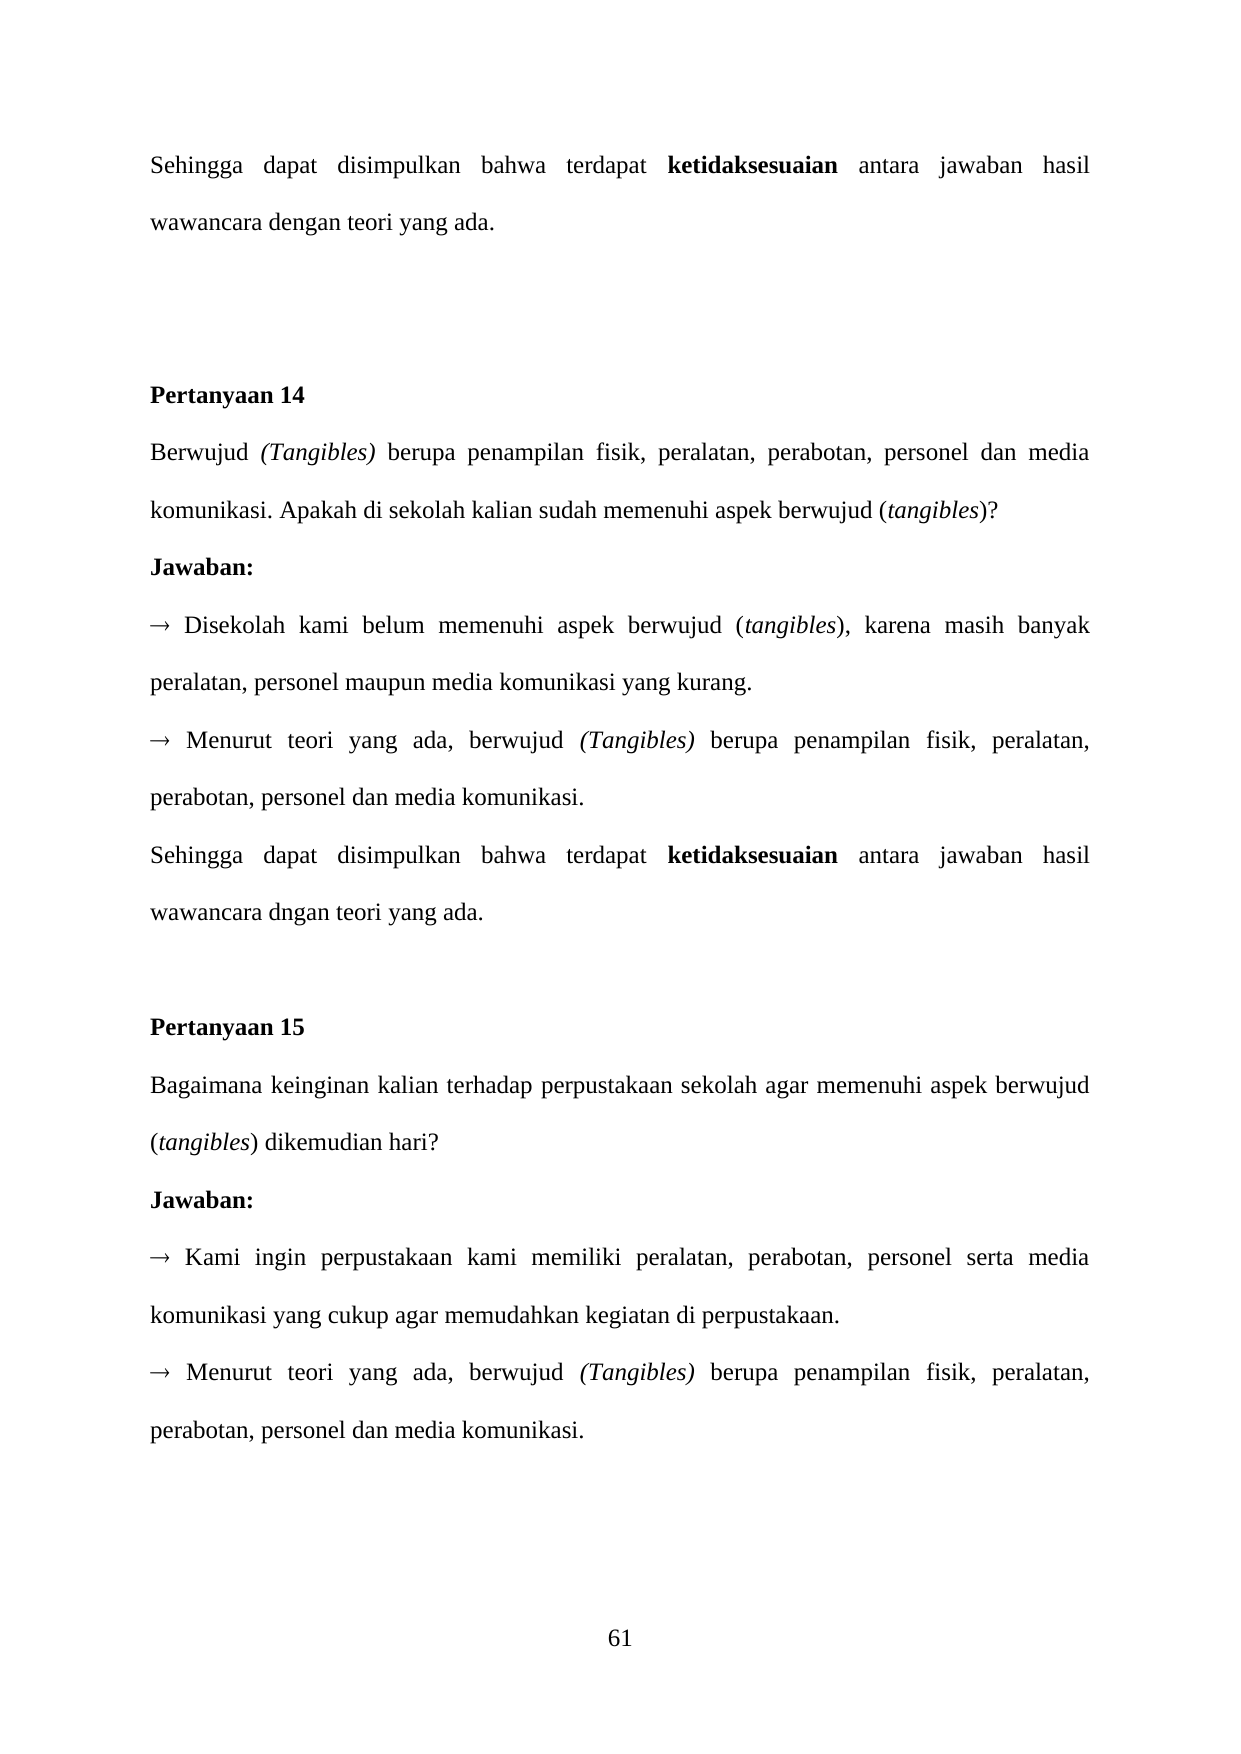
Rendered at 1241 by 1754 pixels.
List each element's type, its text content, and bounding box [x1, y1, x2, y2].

title Berwujud (Tangibles) berupa penampilan fisik, peralatan, perabotan, personel dan media komunikasi. Apakah di sekolah kalian sudah memenuhi aspek berwujud (tangibles)? [150, 437, 1090, 524]
title Sehingga dapat disimpulkan bahwa terdapat ketidaksesuaian antara jawaban hasil wawancara dngan teori yang ada. [150, 840, 1090, 926]
title Pertanyaan 15 [150, 1012, 1090, 1041]
title Pertanyaan 14 [150, 380, 1090, 409]
title Jawaban: [150, 1185, 1090, 1214]
title Bagaimana keinginan kalian terhadap perpustakaan sekolah agar memenuhi aspek berwujud (tangibles) dikemudian hari? [150, 1070, 1090, 1156]
title Disekolah kami belum memenuhi aspek berwujud (tangibles), karena masih banyak peralatan, personel maupun media komunikasi yang kurang. [150, 610, 1090, 696]
title Menurut teori yang ada, berwujud (Tangibles) berupa penampilan fisik, peralatan, perabotan, personel dan media komunikasi. [150, 1357, 1090, 1444]
title Menurut teori yang ada, berwujud (Tangibles) berupa penampilan fisik, peralatan, perabotan, personel dan media komunikasi. [150, 725, 1090, 811]
title Jawaban: [150, 552, 1090, 581]
title Kami ingin perpustakaan kami memiliki peralatan, perabotan, personel serta media komunikasi yang cukup agar memudahkan kegiatan di perpustakaan. [150, 1242, 1090, 1329]
title Sehingga dapat disimpulkan bahwa terdapat ketidaksesuaian antara jawaban hasil wawancara dengan teori yang ada. [150, 150, 1090, 236]
